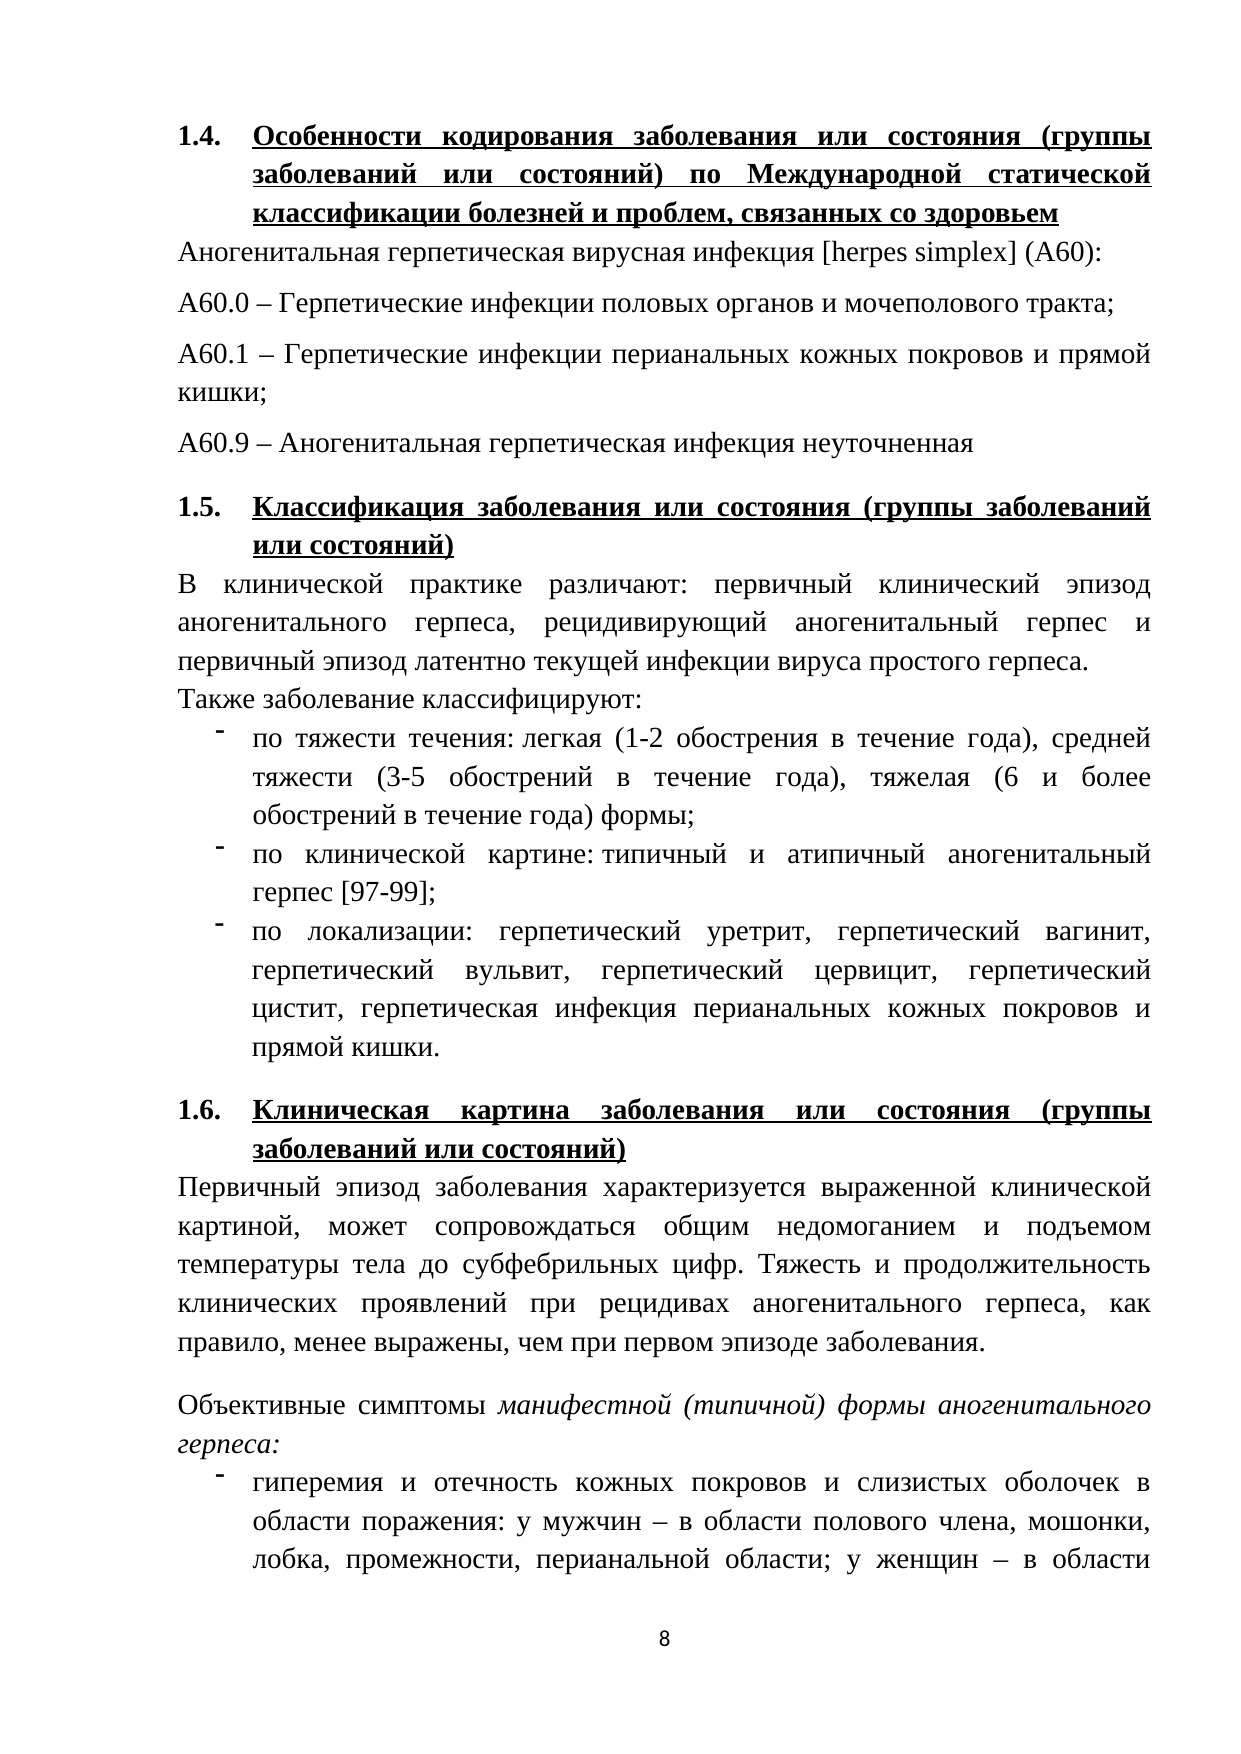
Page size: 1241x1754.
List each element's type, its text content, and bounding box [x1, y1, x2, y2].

text A60.1 – Герпетические инфекции перианальных кожных покровов и прямой кишки; [177, 336, 1152, 408]
text Объективные симптомы манифестной (типичной) формы аногенитального герпеса: [177, 1387, 1152, 1459]
text Первичный эпизод заболевания характеризуется выраженной клинической картиной, может сопровождаться общим недомоганием и подъемом температуры тела до субфебрильных цифр. Тяжесть и продолжительность клинических проявлений при рецидивах аногенитального герпеса, как правило, менее выражены, чем при первом эпизоде заболевания. [177, 1169, 1152, 1357]
text Аногенитальная герпетическая вирусная инфекция [herpes simplex] (A60): [177, 234, 1152, 267]
list Клиническая картина заболевания или состояния (группы заболеваний или состояний) [177, 1092, 1152, 1164]
list по тяжести течения: легкая (1-2 обострения в течение года), средней тяжести (3-5 обострений в течение года), тяжелая (6 и более обострений в течение года) формы; [215, 720, 1152, 831]
list Классификация заболевания или состояния (группы заболеваний или состояний) [177, 489, 1152, 561]
text A60.9 – Аногенитальная герпетическая инфекция неуточненная [177, 425, 1152, 459]
list по клинической картине: типичный и атипичный аногенитальный герпес [97-99]; [215, 836, 1152, 908]
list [215, 1464, 1152, 1575]
list Особенности кодирования заболевания или состояния (группы заболеваний или состояний) по Международной статической классификации болезней и проблем, связанных со здоровьем [177, 118, 1152, 229]
text A60.0 – Герпетические инфекции половых органов и мочеполового тракта; [177, 285, 1152, 318]
list по локализации: герпетический уретрит, герпетический вагинит, герпетический вульвит, герпетический цервицит, герпетический цистит, герпетическая инфекция перианальных кожных покровов и прямой кишки. [214, 913, 1152, 1062]
text В клинической практике различают: первичный клинический эпизод аногенитального герпеса, рецидивирующий аногенитальный герпес и первичный эпизод латентно текущей инфекции вируса простого герпеса. [177, 566, 1152, 677]
text Также заболевание классифицируют: [177, 682, 1152, 715]
